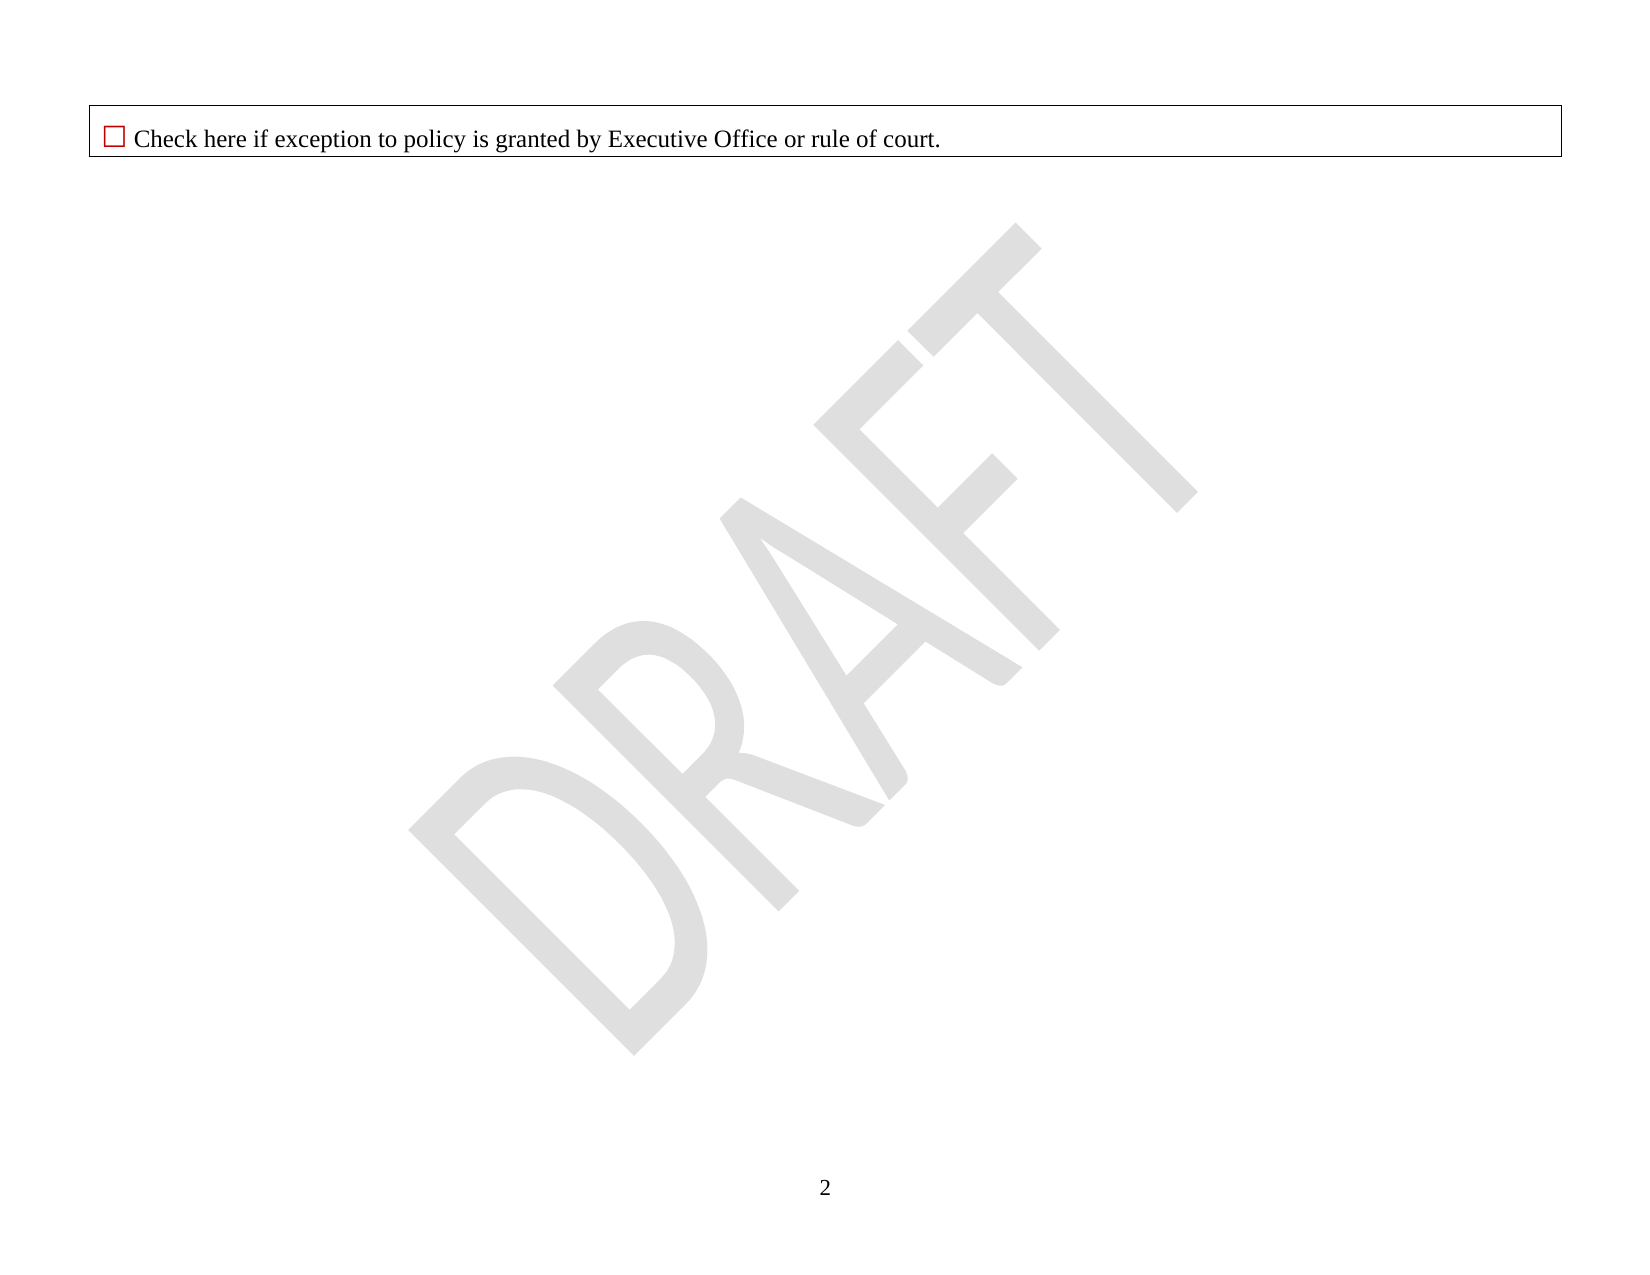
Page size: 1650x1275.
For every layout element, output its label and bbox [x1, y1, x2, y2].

table_cell [90, 106, 1561, 156]
